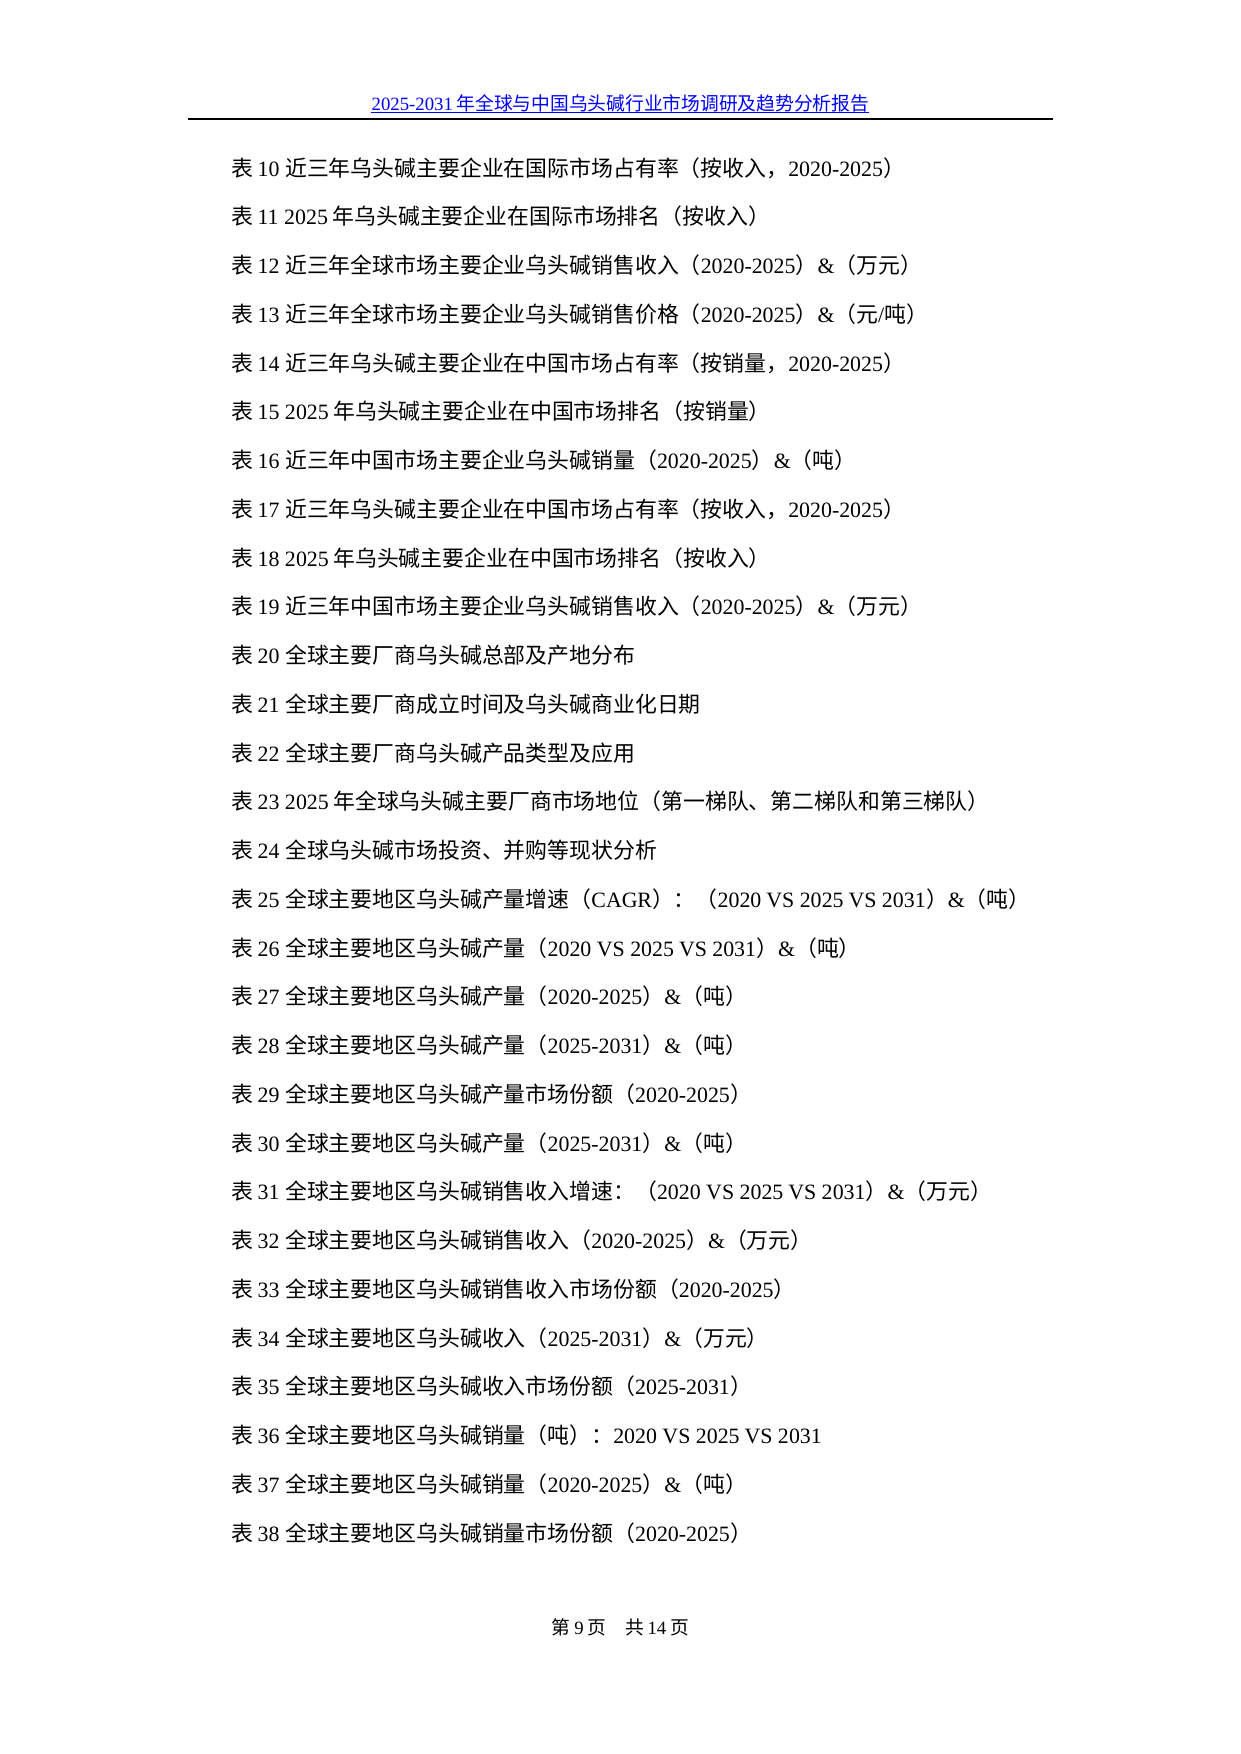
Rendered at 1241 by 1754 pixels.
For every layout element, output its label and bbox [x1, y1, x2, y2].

text [187, 150, 1053, 1548]
